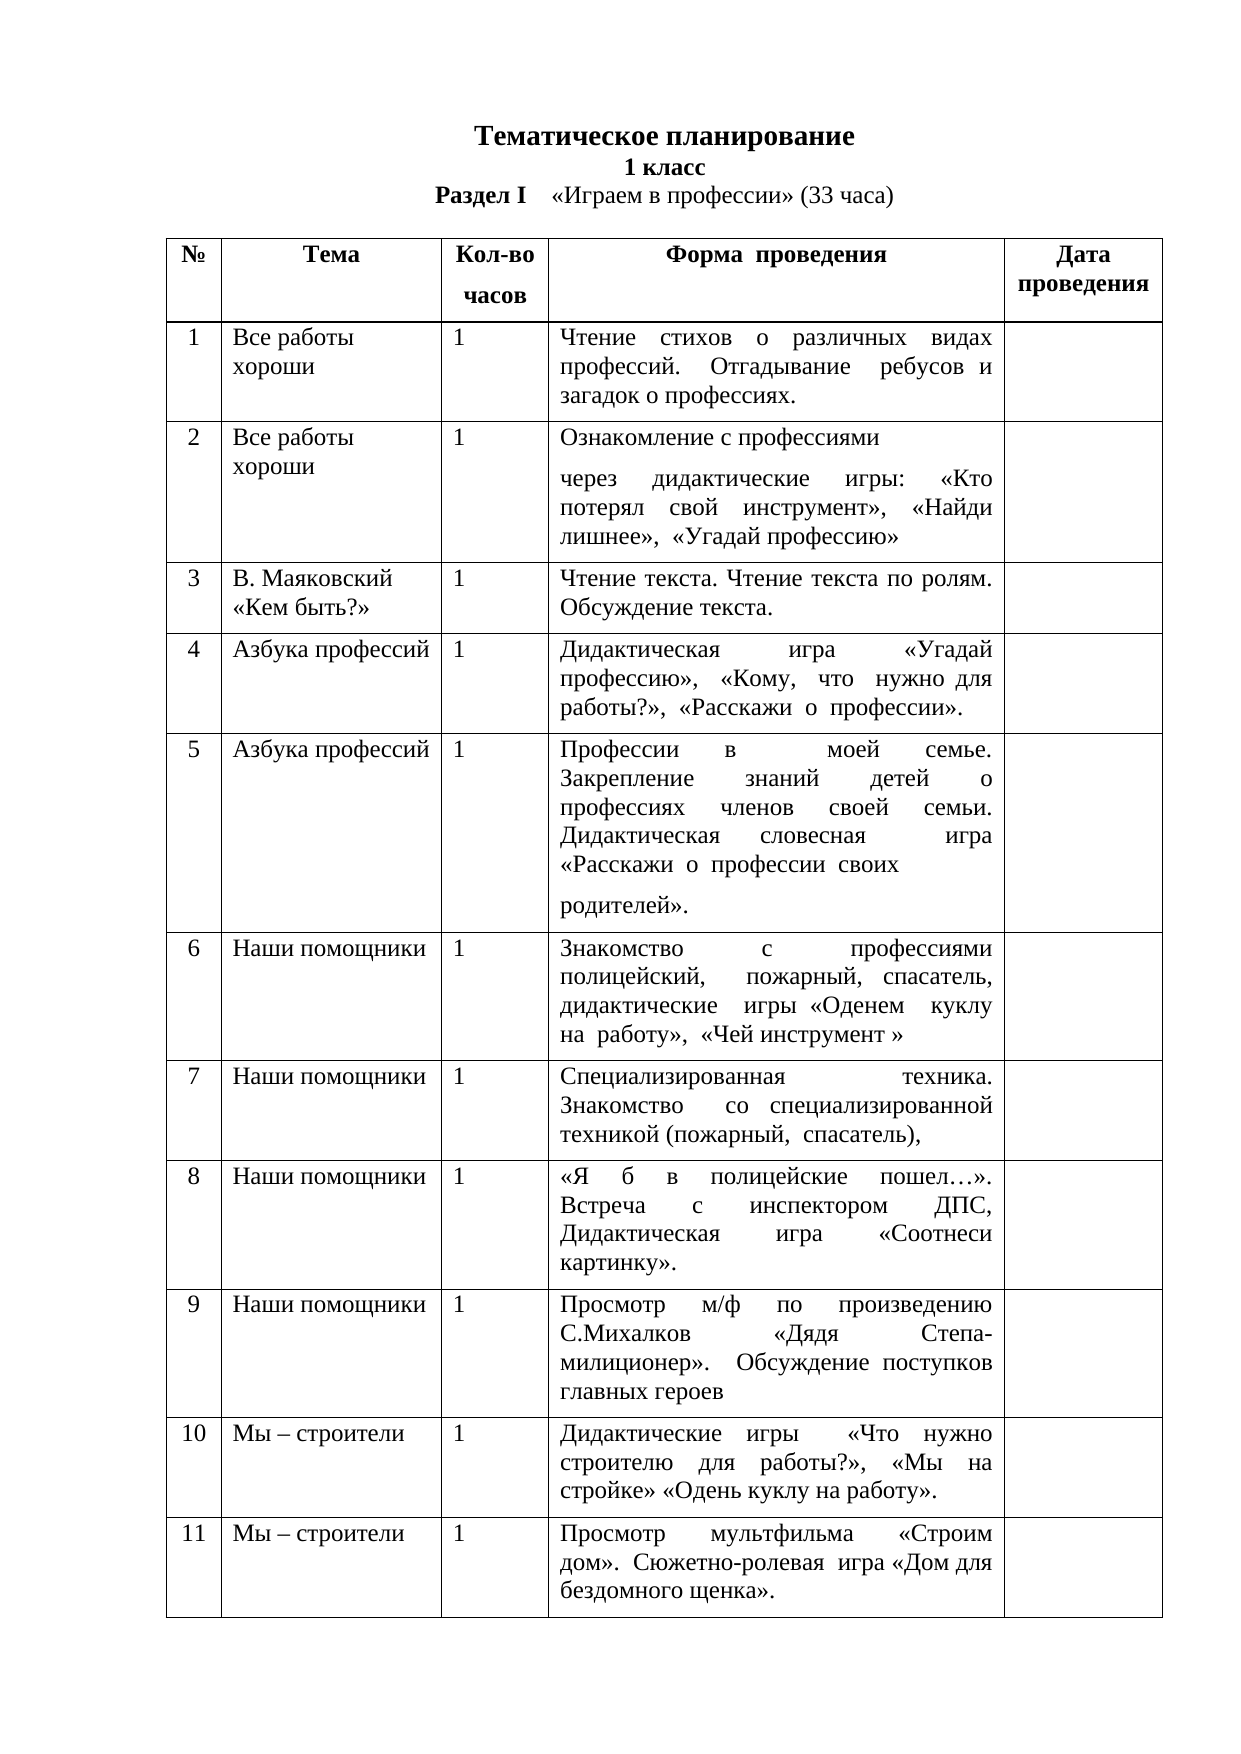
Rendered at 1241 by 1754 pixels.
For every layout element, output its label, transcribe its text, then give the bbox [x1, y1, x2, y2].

table_cell 11 [167, 1518, 221, 1617]
table_cell Специализированная техника. Знакомство со специализированной техникой (пожарный, спасатель), [549, 1061, 1004, 1160]
table_cell Наши помощники [222, 1161, 441, 1288]
table_cell 1 [442, 734, 548, 932]
table_cell Наши помощники [222, 1290, 441, 1417]
text Раздел I «Играем в профессии» (33 часа) [177, 180, 1152, 209]
table_cell Профессии в моей семье. Закрепление знаний детей о профессиях членов своей семьи. Дидактическая словесная игра «Расскажи о профессии своих родителей». [549, 734, 1004, 932]
table_cell [1005, 1290, 1162, 1417]
table_header № [167, 239, 221, 321]
text 1 класс [177, 152, 1152, 180]
table_cell Все работы хороши [222, 323, 441, 421]
table_cell 1 [442, 1418, 548, 1517]
table_cell 9 [167, 1290, 221, 1417]
table_cell 10 [167, 1418, 221, 1517]
table_cell Чтение стихов о различных видах профессий. Отгадывание ребусов и загадок о профессиях. [549, 323, 1004, 421]
table_cell Мы – строители [222, 1518, 441, 1617]
table_header Кол-во часов [442, 239, 548, 321]
table_cell 8 [167, 1161, 221, 1288]
table_cell 1 [442, 634, 548, 733]
table_cell 3 [167, 563, 221, 633]
table_cell [1005, 1161, 1162, 1288]
table_cell 4 [167, 634, 221, 733]
table_header Форма проведения [549, 239, 1004, 321]
table_cell [1005, 734, 1162, 932]
table_cell [1005, 1061, 1162, 1160]
table_cell Ознакомление с профессиями через дидактические игры: «Кто потерял свой инструмент», «Найди лишнее», «Угадай профессию» [549, 422, 1004, 562]
table_cell 1 [442, 1518, 548, 1617]
table_cell [1005, 1418, 1162, 1517]
table_cell 1 [167, 323, 221, 421]
table_cell [1005, 563, 1162, 633]
table_cell Мы – строители [222, 1418, 441, 1517]
table_cell Просмотр мультфильма «Строим дом». Сюжетно-ролевая игра «Дом для бездомного щенка». [549, 1518, 1004, 1617]
table_cell 1 [442, 323, 548, 421]
table_cell Наши помощники [222, 1061, 441, 1160]
table_cell Дидактические игры «Что нужно строителю для работы?», «Мы на стройке» «Одень куклу на работу». [549, 1418, 1004, 1517]
table_cell 5 [167, 734, 221, 932]
table_cell 1 [442, 1290, 548, 1417]
table_header Тема [222, 239, 441, 321]
table_cell [1005, 634, 1162, 733]
table_header Дата проведения [1005, 239, 1162, 321]
table_cell 1 [442, 1061, 548, 1160]
table_cell [1005, 422, 1162, 562]
table_cell 1 [442, 933, 548, 1060]
table_cell [1005, 323, 1162, 421]
table_cell Азбука профессий [222, 734, 441, 932]
table_cell В. Маяковский «Кем быть?» [222, 563, 441, 633]
table_cell 1 [442, 563, 548, 633]
table_cell 6 [167, 933, 221, 1060]
table_cell Знакомство с профессиями полицейский, пожарный, спасатель, дидактические игры «Оденем куклу на работу», «Чей инструмент » [549, 933, 1004, 1060]
text Тематическое планирование [177, 118, 1152, 152]
table_cell Дидактическая игра «Угадай профессию», «Кому, что нужно для работы?», «Расскажи о профессии». [549, 634, 1004, 733]
table_cell «Я б в полицейские пошел…». Встреча с инспектором ДПС, Дидактическая игра «Соотнеси картинку». [549, 1161, 1004, 1288]
table_cell 1 [442, 422, 548, 562]
table_cell [1005, 933, 1162, 1060]
table_cell Чтение текста. Чтение текста по ролям. Обсуждение текста. [549, 563, 1004, 633]
table_cell [1005, 1518, 1162, 1617]
table_cell 2 [167, 422, 221, 562]
table_cell Азбука профессий [222, 634, 441, 733]
table_cell 1 [442, 1161, 548, 1288]
table_cell 7 [167, 1061, 221, 1160]
table_cell Наши помощники [222, 933, 441, 1060]
table_cell Все работы хороши [222, 422, 441, 562]
table_cell Просмотр м/ф по произведению С.Михалков «Дядя Степа-милиционер». Обсуждение поступков главных героев [549, 1290, 1004, 1417]
